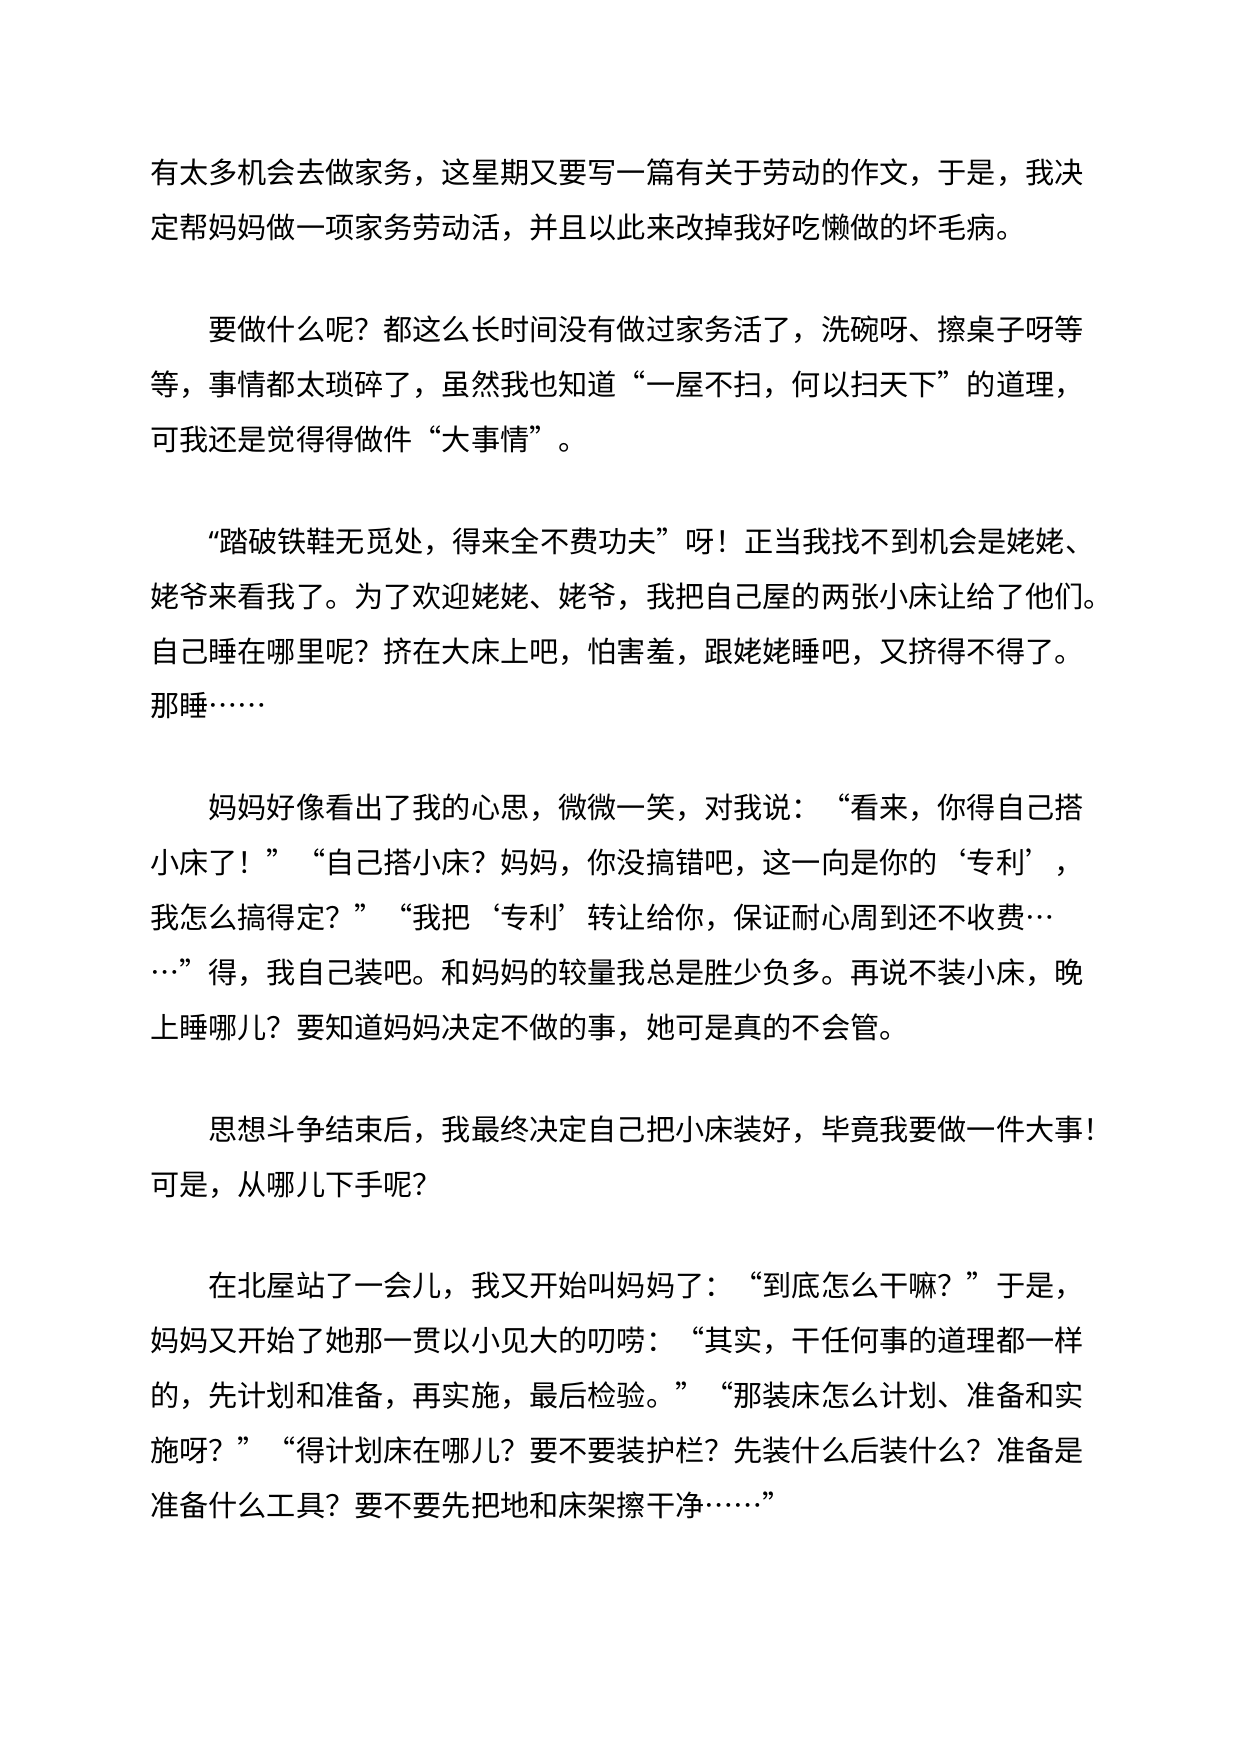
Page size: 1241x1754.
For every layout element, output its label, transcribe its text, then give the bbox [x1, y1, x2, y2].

text 妈妈好像看出了我的心思，微微一笑，对我说：“看来，你得自己搭小床了！”“自己搭小床？妈妈，你没搞错吧，这一向是你的‘专利’，我怎么搞得定？”“我把‘专利’转让给你，保证耐心周到还不收费……”得，我自己装吧。和妈妈的较量我总是胜少负多。再说不装小床，晚上睡哪儿？要知道妈妈决定不做的事，她可是真的不会管。 [150, 785, 1090, 1047]
text 要做什么呢？都这么长时间没有做过家务活了，洗碗呀、擦桌子呀等等，事情都太琐碎了，虽然我也知道“一屋不扫，何以扫天下”的道理，可我还是觉得得做件“大事情”。 [150, 307, 1090, 459]
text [150, 150, 1090, 247]
text 思想斗争结束后，我最终决定自己把小床装好，毕竟我要做一件大事！可是，从哪儿下手呢？ [150, 1106, 1090, 1203]
text “踏破铁鞋无觅处，得来全不费功夫”呀！正当我找不到机会是姥姥、姥爷来看我了。为了欢迎姥姥、姥爷，我把自己屋的两张小床让给了他们。自己睡在哪里呢？挤在大床上吧，怕害羞，跟姥姥睡吧，又挤得不得了。那睡…… [150, 518, 1090, 725]
text 在北屋站了一会儿，我又开始叫妈妈了：“到底怎么干嘛？”于是，妈妈又开始了她那一贯以小见大的叨唠：“其实，干任何事的道理都一样的，先计划和准备，再实施，最后检验。”“那装床怎么计划、准备和实施呀？”“得计划床在哪儿？要不要装护栏？先装什么后装什么？准备是准备什么工具？要不要先把地和床架擦干净……” [150, 1263, 1090, 1525]
